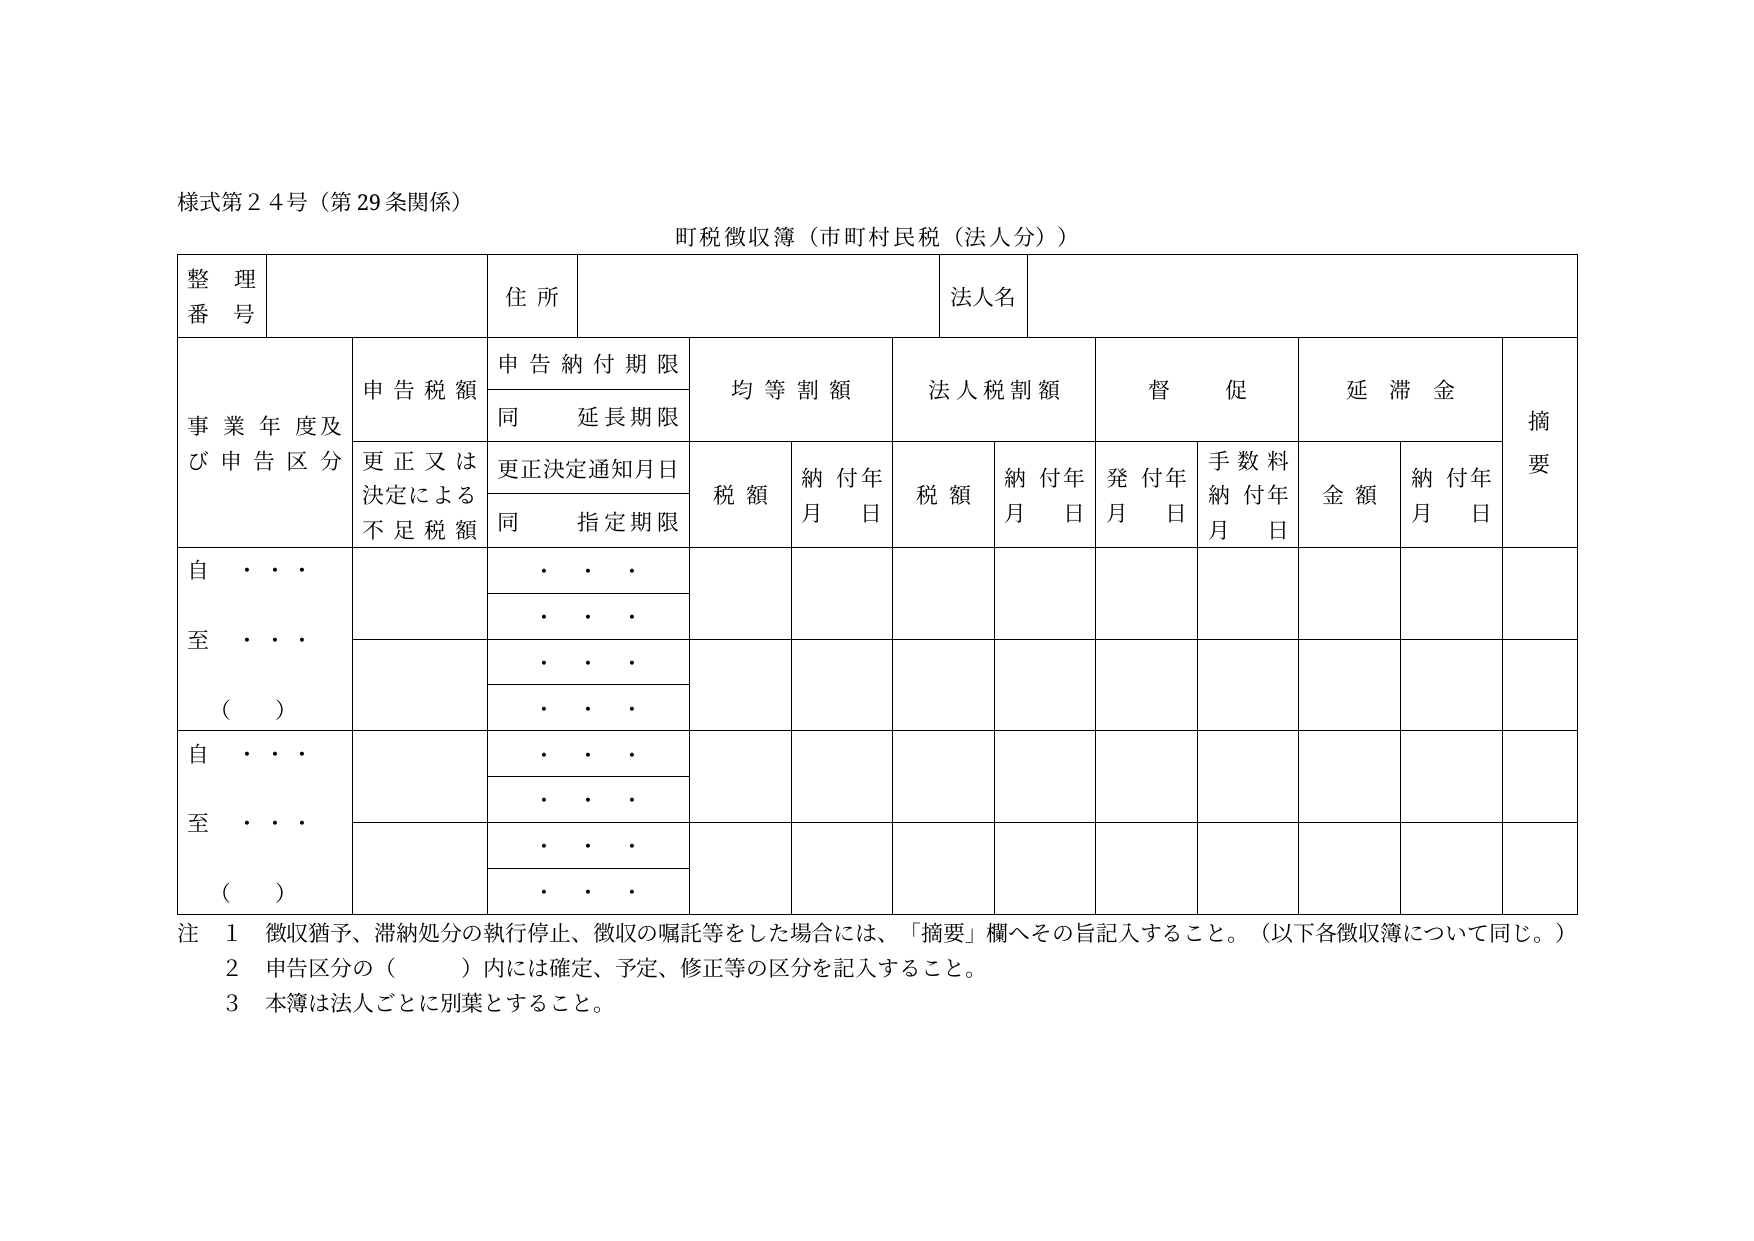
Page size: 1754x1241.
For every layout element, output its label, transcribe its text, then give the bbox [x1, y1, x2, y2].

table_cell [995, 640, 1095, 730]
table_cell [690, 731, 791, 822]
table_cell [1503, 548, 1577, 638]
table_cell [353, 548, 487, 638]
table_cell 税額 [893, 442, 994, 547]
table_cell 督促 [1096, 338, 1298, 441]
table_header 整理番号 [178, 255, 266, 337]
table_cell [353, 640, 487, 730]
table_cell [995, 548, 1095, 638]
table_cell [792, 823, 892, 913]
table_cell [893, 823, 994, 913]
table_cell [1401, 640, 1502, 730]
table_cell [893, 548, 994, 638]
table_cell [353, 731, 487, 822]
table_cell [690, 823, 791, 913]
table_header [578, 255, 939, 337]
table_cell 同 指定期限 [488, 494, 689, 547]
table_cell [995, 823, 1095, 913]
table_cell [1401, 823, 1502, 913]
table_cell [893, 731, 994, 822]
table_cell [1096, 823, 1197, 913]
table_cell 法人税割額 [893, 338, 1095, 441]
table_cell [1198, 548, 1298, 638]
table_header [1028, 255, 1577, 337]
table_cell [792, 731, 892, 822]
table_cell 延滞金 [1299, 338, 1502, 441]
table_cell 同 延長期限 [488, 390, 689, 441]
table_header 住所 [488, 255, 577, 337]
table_cell [1299, 640, 1400, 730]
table_cell [1198, 823, 1298, 913]
table_cell [893, 640, 994, 730]
text 町税徴収簿（市町村民税（法人分）） [177, 219, 1577, 254]
table_cell 更正又は決定による不足税額 [353, 442, 487, 547]
table_header [267, 255, 487, 337]
table_cell [1401, 548, 1502, 638]
table_cell 納付年月日 [792, 442, 892, 547]
table_cell [1096, 731, 1197, 822]
table_cell 均等割額 [690, 338, 892, 441]
table_cell [792, 548, 892, 638]
table_cell 申告税額 [353, 338, 487, 441]
table_cell [1198, 731, 1298, 822]
table_cell 自 ・・・ 至 ・・・ （ ） [178, 731, 352, 913]
table_cell ・ ・ ・ [488, 548, 689, 593]
table_cell [1096, 548, 1197, 638]
table_cell [353, 823, 487, 913]
table_cell [1401, 731, 1502, 822]
table_cell 発付年月日 [1096, 442, 1197, 547]
table_cell ・ ・ ・ [488, 594, 689, 638]
table_cell 手数料納付年月日 [1198, 442, 1298, 547]
table_cell 納付年月日 [1401, 442, 1502, 547]
table_cell 金額 [1299, 442, 1400, 547]
table_cell ・ ・ ・ [488, 777, 689, 822]
table_cell [792, 640, 892, 730]
table_cell ・ ・ ・ [488, 731, 689, 776]
table_cell [1198, 640, 1298, 730]
table_cell ・ ・ ・ [488, 640, 689, 684]
table_cell ・ ・ ・ [488, 823, 689, 868]
table_cell 納付年月日 [995, 442, 1095, 547]
table_cell 事業年度及び申告区分 [178, 338, 352, 547]
table_cell [1299, 731, 1400, 822]
table_cell [1503, 823, 1577, 913]
table_cell [1299, 548, 1400, 638]
table_cell 申告納付期限 [488, 338, 689, 389]
text ２ 申告区分の（ ）内には確定、予定、修正等の区分を記入すること。 [177, 949, 1577, 984]
table_cell [1299, 823, 1400, 913]
table_cell ・ ・ ・ [488, 869, 689, 913]
table_cell 更正決定通知月日 [488, 442, 689, 493]
text 様式第２４号（第29条関係） [177, 184, 1577, 219]
text ３ 本簿は法人ごとに別葉とすること。 [177, 984, 1577, 1019]
table_cell ・ ・ ・ [488, 685, 689, 730]
table_cell 自 ・・・ 至 ・・・ （ ） [178, 548, 352, 730]
table_cell 摘要 [1503, 338, 1577, 547]
table_cell [690, 548, 791, 638]
table_cell [995, 731, 1095, 822]
table_cell [1503, 640, 1577, 730]
table_header 法人名 [940, 255, 1027, 337]
table_cell [690, 640, 791, 730]
table_cell [1503, 731, 1577, 822]
text 注 １ 徴収猶予、滞納処分の執行停止、徴収の嘱託等をした場合には、「摘要」欄へその旨記入すること。（以下各徴収簿について同じ。） [177, 915, 1577, 949]
table_cell 税額 [690, 442, 791, 547]
table_cell [1096, 640, 1197, 730]
